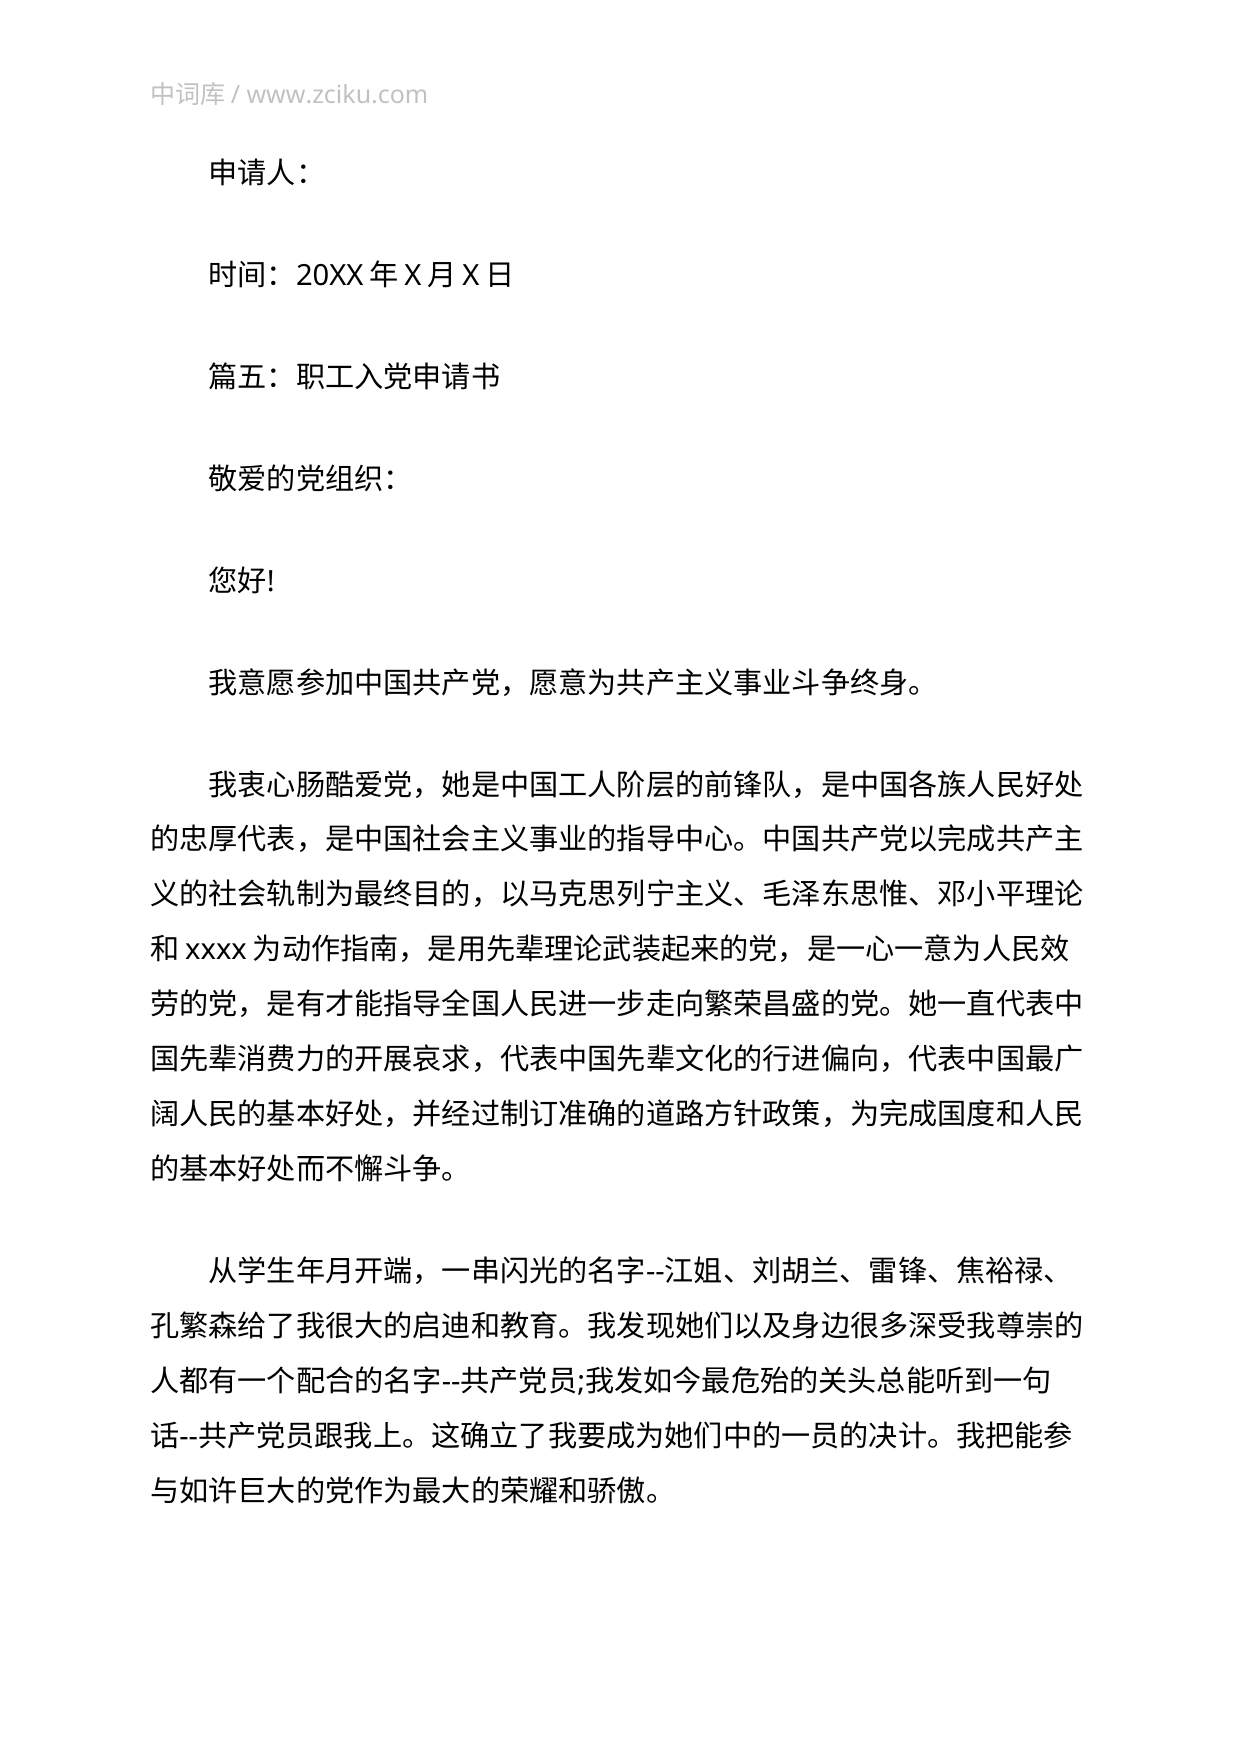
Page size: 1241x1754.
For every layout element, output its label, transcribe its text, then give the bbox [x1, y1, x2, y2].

text 敬爱的党组织： [150, 456, 1090, 498]
text 您好! [150, 557, 1090, 600]
text 我意愿参加中国共产党，愿意为共产主义事业斗争终身。 [150, 659, 1090, 702]
text 时间：20XX年X月X日 [150, 252, 1090, 294]
text 我衷心肠酷爱党，她是中国工人阶层的前锋队，是中国各族人民好处的忠厚代表，是中国社会主义事业的指导中心。中国共产党以完成共产主义的社会轨制为最终目的，以马克思列宁主义、毛泽东思惟、邓小平理论和xxxx为动作指南，是用先辈理论武装起来的党，是一心一意为人民效劳的党，是有才能指导全国人民进一步走向繁荣昌盛的党。她一直代表中国先辈消费力的开展哀求，代表中国先辈文化的行进偏向，代表中国最广阔人民的基本好处，并经过制订准确的道路方针政策，为完成国度和人民的基本好处而不懈斗争。 [150, 761, 1090, 1188]
text 篇五：职工入党申请书 [150, 354, 1090, 396]
text 从学生年月开端，一串闪光的名字--江姐、刘胡兰、雷锋、焦裕禄、孔繁森给了我很大的启迪和教育。我发现她们以及身边很多深受我尊崇的人都有一个配合的名字--共产党员;我发如今最危殆的关头总能听到一句话--共产党员跟我上。这确立了我要成为她们中的一员的决计。我把能参与如许巨大的党作为最大的荣耀和骄傲。 [150, 1247, 1090, 1509]
text 申请人： [150, 150, 1090, 192]
